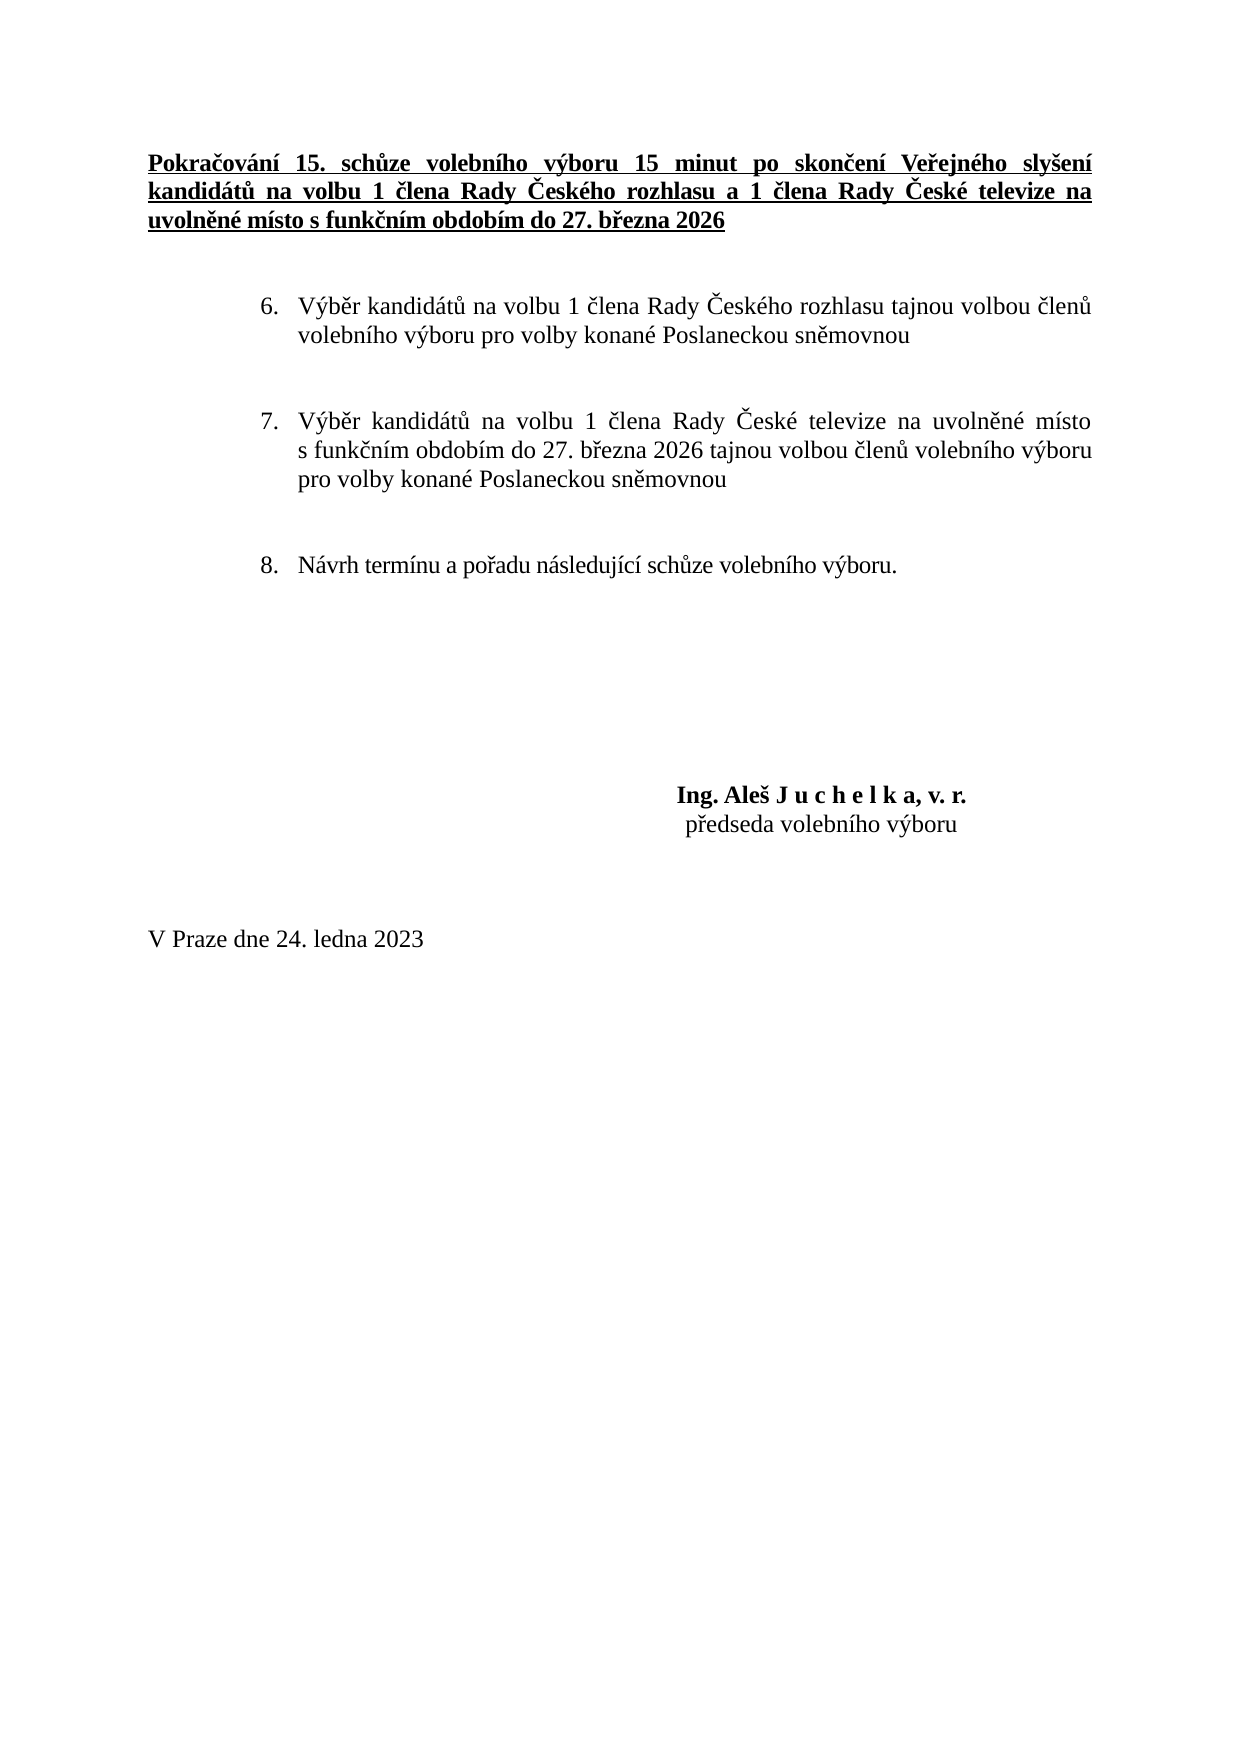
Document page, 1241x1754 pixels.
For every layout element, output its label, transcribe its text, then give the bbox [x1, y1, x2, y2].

text Ing. Aleš J u c h e l k a, v. r. [590, 780, 1093, 809]
list Výběr kandidátů na volbu 1 člena Rady České televize na uvolněné místo s funkčním obdobím do 27. března 2026 tajnou volbou členů volebního výboru pro volby konané Poslaneckou sněmovnou [260, 406, 1093, 493]
text předseda volebního výboru [221, 809, 1093, 866]
list Pokračování 15. schůze volebního výboru 15 minut po skončení Veřejného slyšení kandidátů na volbu 1 člena Rady Českého rozhlasu a 1 člena Rady České televize na uvolněné místo s funkčním obdobím do 27. března 2026 [148, 148, 1093, 234]
text V Praze dne 24. ledna 2023 [148, 924, 1093, 953]
list Návrh termínu a pořadu následující schůze volebního výboru. [260, 550, 1093, 579]
list Výběr kandidátů na volbu 1 člena Rady Českého rozhlasu tajnou volbou členů volebního výboru pro volby konané Poslaneckou sněmovnou [260, 291, 1093, 349]
